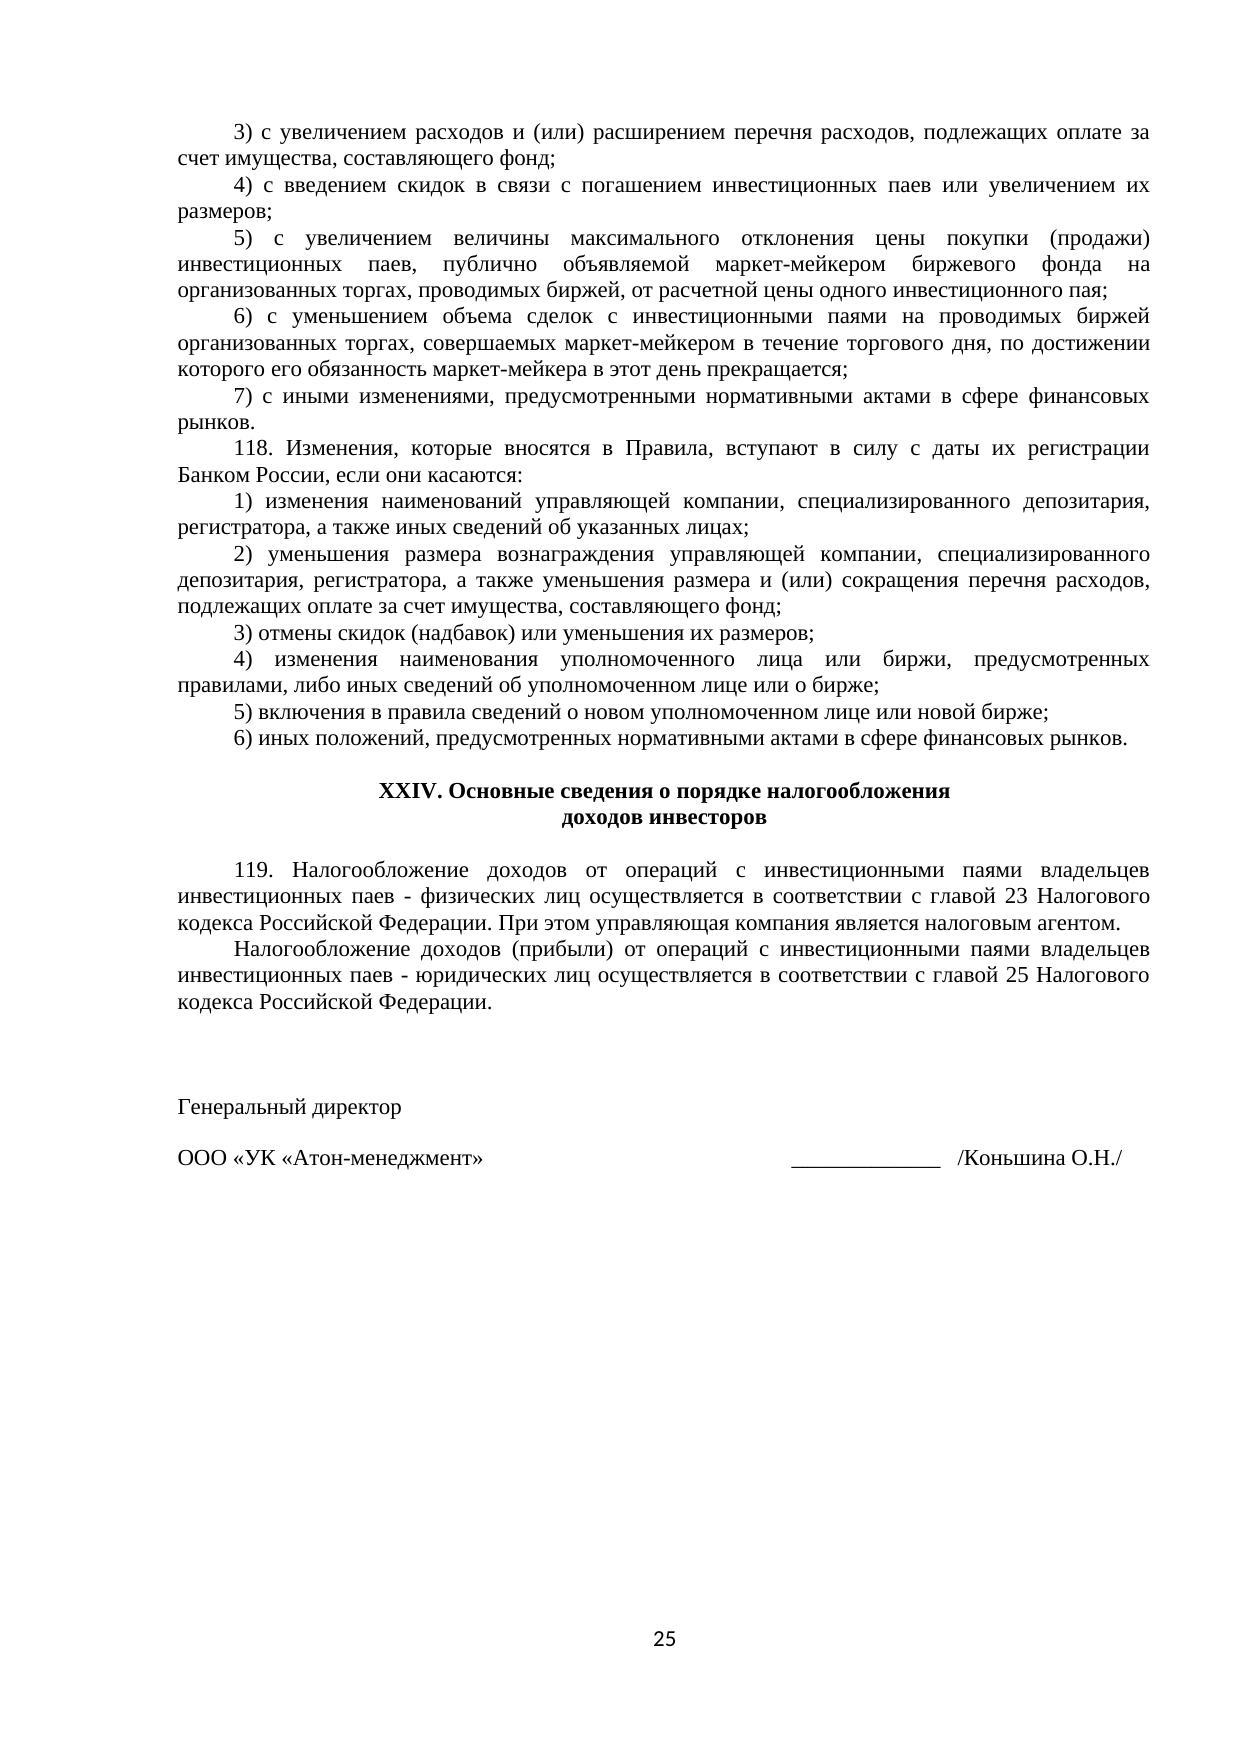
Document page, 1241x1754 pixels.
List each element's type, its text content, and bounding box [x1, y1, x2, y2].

text 6) с уменьшением объема сделок с инвестиционными паями на проводимых биржей организованных торгах, совершаемых маркет-мейкером в течение торгового дня, по достижении которого его обязанность маркет-мейкера в этот день прекращается; [177, 303, 1152, 382]
text 119. Налогообложение доходов от операций с инвестиционными паями владельцев инвестиционных паев - физических лиц осуществляется в соответствии с главой 23 Налогового кодекса Российской Федерации. При этом управляющая компания является налоговым агентом. [177, 856, 1152, 935]
text 3) с увеличением расходов и (или) расширением перечня расходов, подлежащих оплате за счет имущества, составляющего фонд; [177, 118, 1152, 171]
text 4) с введением скидок в связи с погашением инвестиционных паев или увеличением их размеров; [177, 171, 1152, 223]
text доходов инвесторов [177, 803, 1152, 830]
text 7) с иными изменениями, предусмотренными нормативными актами в сфере финансовых рынков. [177, 382, 1152, 434]
text 1) изменения наименований управляющей компании, специализированного депозитария, регистратора, а также иных сведений об указанных лицах; [177, 487, 1152, 540]
text 2) уменьшения размера вознаграждения управляющей компании, специализированного депозитария, регистратора, а также уменьшения размера и (или) сокращения перечня расходов, подлежащих оплате за счет имущества, составляющего фонд; [177, 540, 1152, 619]
text Генеральный директор [177, 1093, 1152, 1119]
text 5) с увеличением величины максимального отклонения цены покупки (продажи) инвестиционных паев, публично объявляемой маркет-мейкером биржевого фонда на организованных торгах, проводимых биржей, от расчетной цены одного инвестиционного пая; [177, 223, 1152, 303]
text 118. Изменения, которые вносятся в Правила, вступают в силу с даты их регистрации Банком России, если они касаются: [177, 434, 1152, 487]
text 5) включения в правила сведений о новом уполномоченном лице или новой бирже; [177, 698, 1152, 724]
text XXIV. Основные сведения о порядке налогообложения [177, 777, 1152, 803]
text 4) изменения наименования уполномоченного лица или биржи, предусмотренных правилами, либо иных сведений об уполномоченном лице или о бирже; [177, 645, 1152, 698]
text 3) отмены скидок (надбавок) или уменьшения их размеров; [177, 619, 1152, 645]
text Налогообложение доходов (прибыли) от операций с инвестиционными паями владельцев инвестиционных паев - юридических лиц осуществляется в соответствии с главой 25 Налогового кодекса Российской Федерации. [177, 935, 1152, 1014]
text 6) иных положений, предусмотренных нормативными актами в сфере финансовых рынков. [177, 724, 1152, 751]
text ООО «УК «Атон-менеджмент» _____________ /Коньшина О.Н./ [177, 1144, 1152, 1171]
